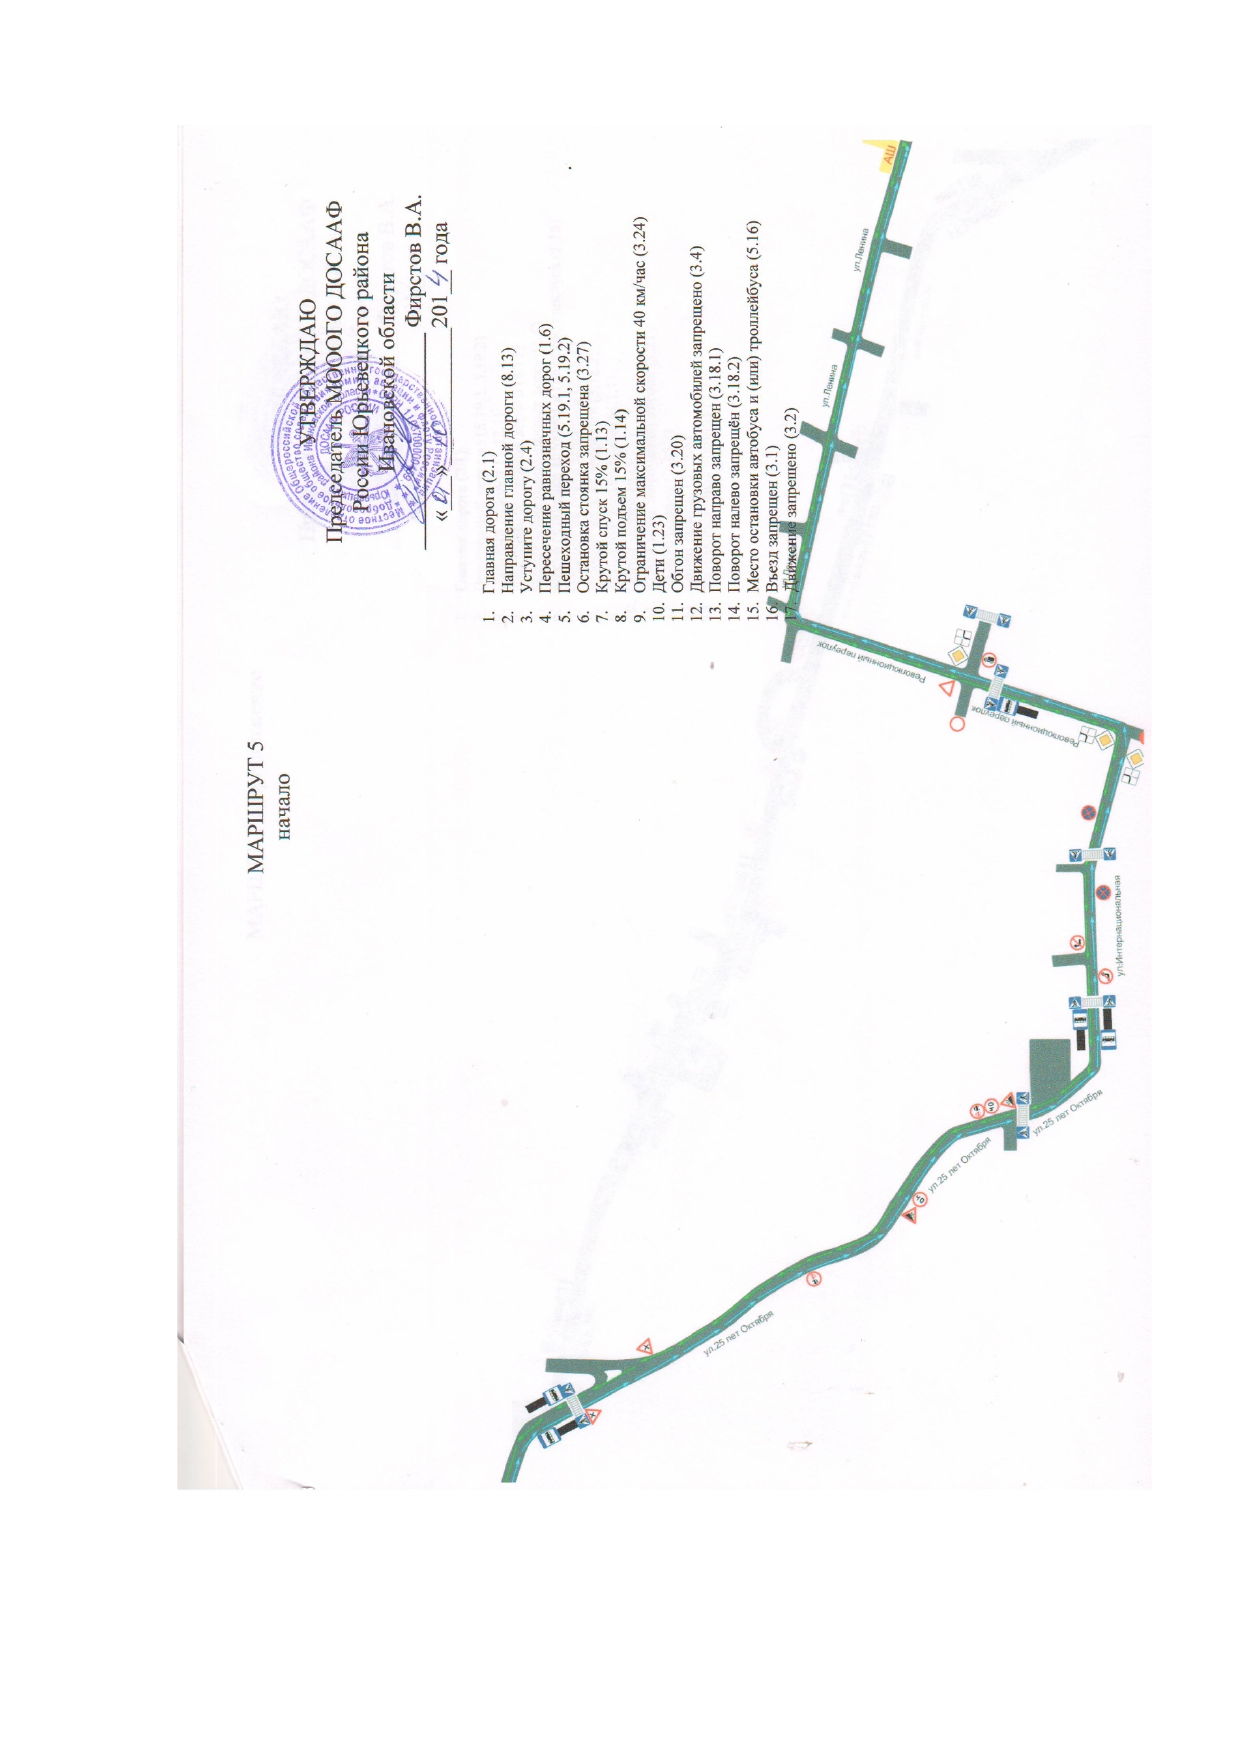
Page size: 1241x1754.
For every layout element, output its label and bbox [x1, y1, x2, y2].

picture [177, 118, 1152, 1496]
